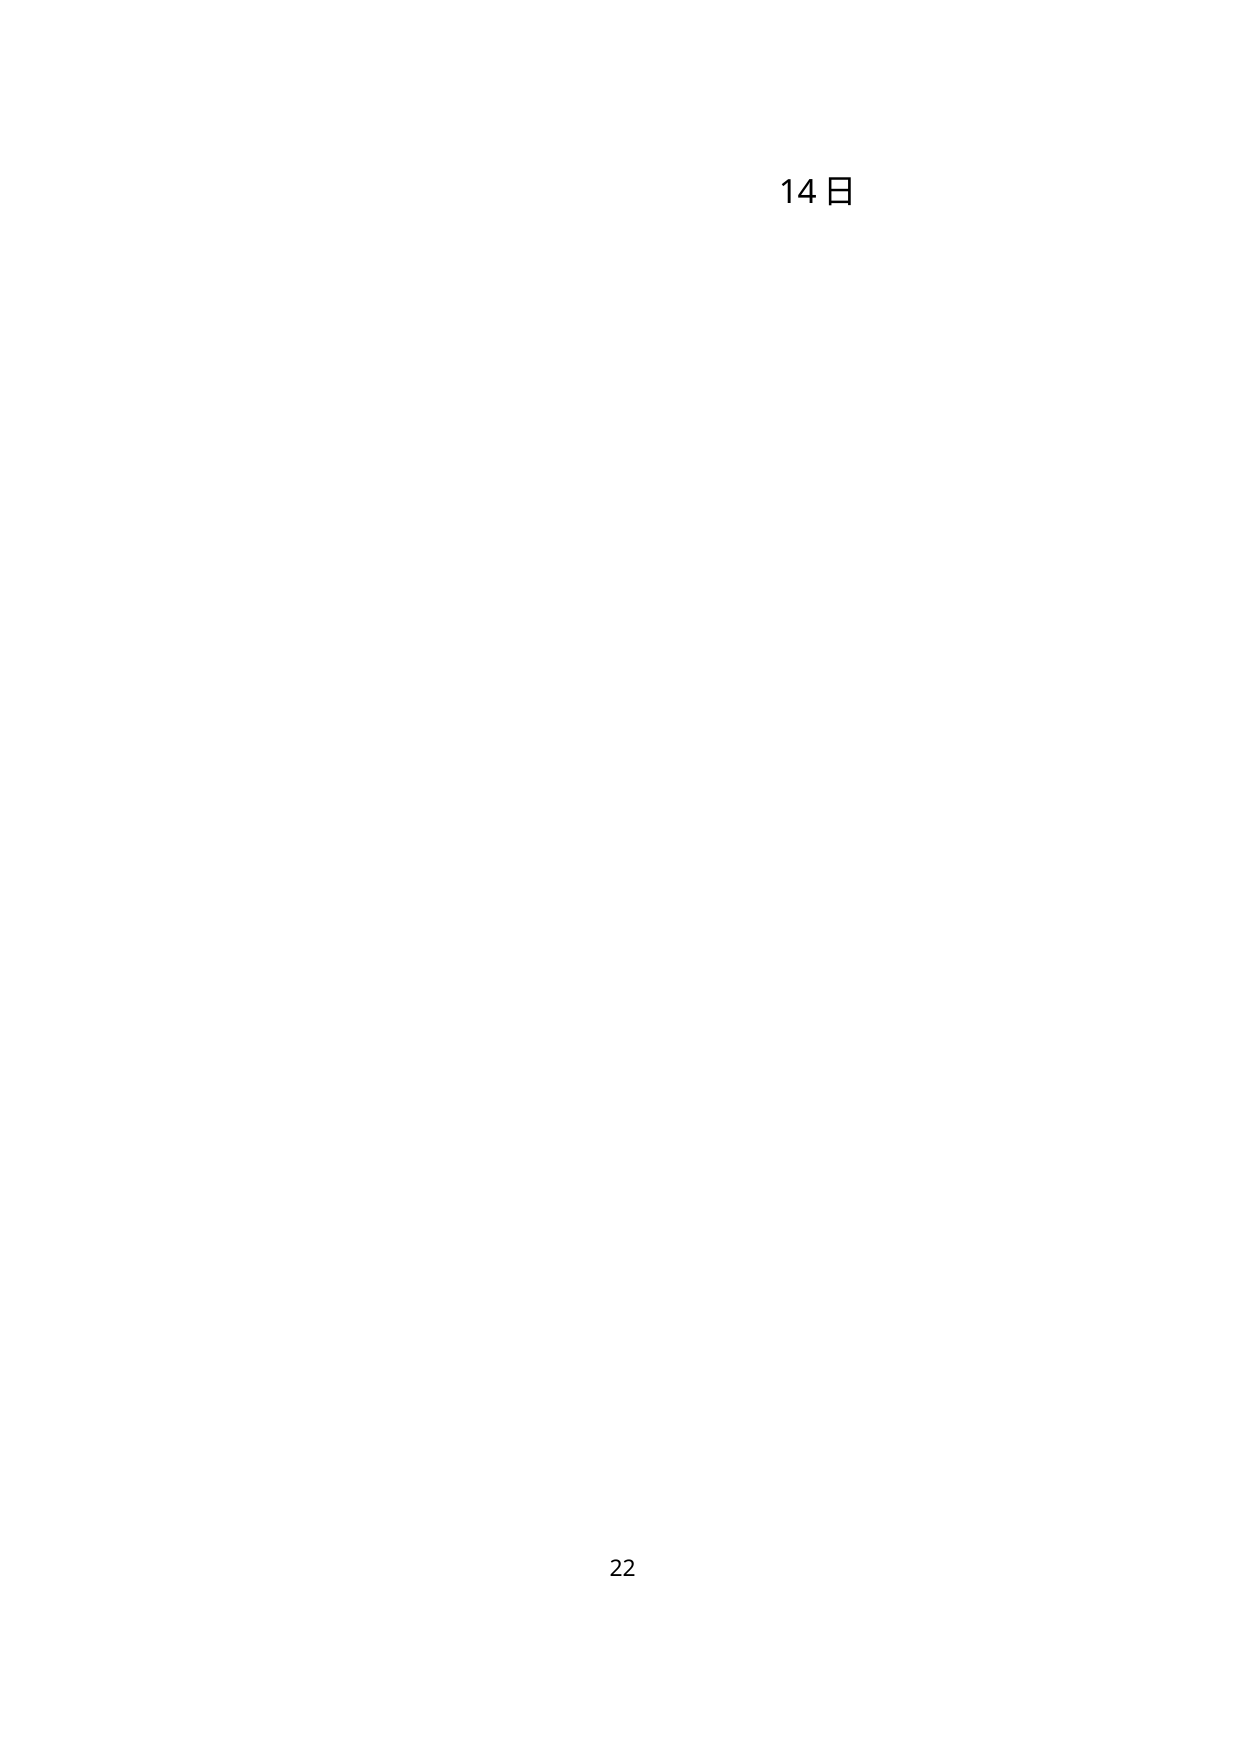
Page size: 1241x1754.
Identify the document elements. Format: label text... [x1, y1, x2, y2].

text 冀中职业学院2022年6月14日 [778, 164, 995, 213]
